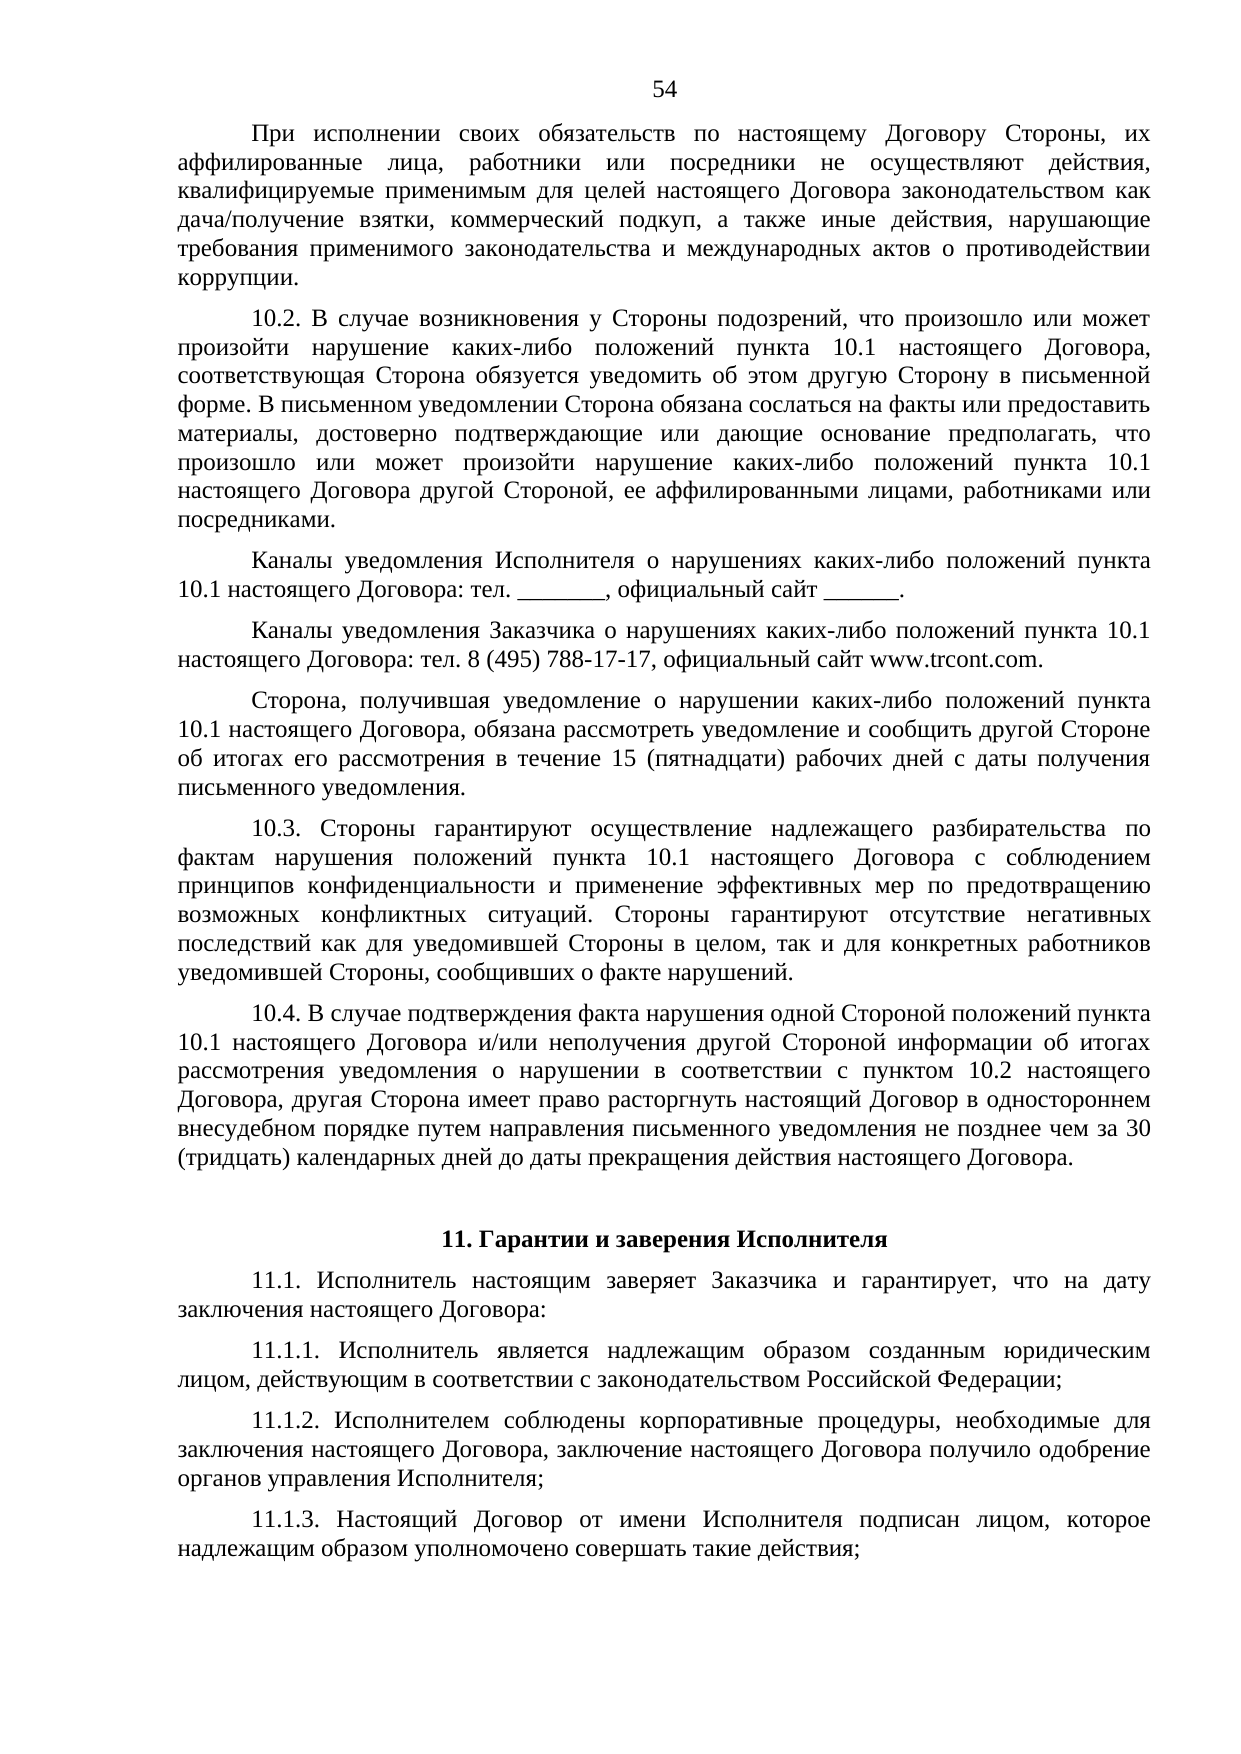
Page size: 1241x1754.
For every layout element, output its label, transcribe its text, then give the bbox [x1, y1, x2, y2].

text Каналы уведомления Исполнителя о нарушениях каких-либо положений пункта 10.1 настоящего Договора: тел. _______, официальный сайт ______. [177, 546, 1152, 603]
text Каналы уведомления Заказчика о нарушениях каких-либо положений пункта 10.1 настоящего Договора: тел. 8 (495) 788-17-17, официальный сайт www.trcont.com. [177, 616, 1152, 673]
text 11.1.3. Настоящий Договор от имени Исполнителя подписан лицом, которое надлежащим образом уполномочено совершать такие действия; [177, 1504, 1152, 1562]
text 11.1.2. Исполнителем соблюдены корпоративные процедуры, необходимые для заключения настоящего Договора, заключение настоящего Договора получило одобрение органов управления Исполнителя; [177, 1406, 1152, 1492]
text 11. Гарантии и заверения Исполнителя [177, 1224, 1152, 1253]
text 10.3. Стороны гарантируют осуществление надлежащего разбирательства по фактам нарушения положений пункта 10.1 настоящего Договора с соблюдением принципов конфиденциальности и применение эффективных мер по предотвращению возможных конфликтных ситуаций. Стороны гарантируют отсутствие негативных последствий как для уведомившей Стороны в целом, так и для конкретных работников уведомившей Стороны, сообщивших о факте нарушений. [177, 813, 1152, 986]
text При исполнении своих обязательств по настоящему Договору Стороны, их аффилированные лица, работники или посредники не осуществляют действия, квалифицируемые применимым для целей настоящего Договора законодательством как дача/получение взятки, коммерческий подкуп, а также иные действия, нарушающие требования применимого законодательства и международных актов о противодействии коррупции. [177, 118, 1152, 291]
text 11.1. Исполнитель настоящим заверяет Заказчика и гарантирует, что на дату заключения настоящего Договора: [177, 1266, 1152, 1323]
text Сторона, получившая уведомление о нарушении каких-либо положений пункта 10.1 настоящего Договора, обязана рассмотреть уведомление и сообщить другой Стороне об итогах его рассмотрения в течение 15 (пятнадцати) рабочих дней с даты получения письменного уведомления. [177, 686, 1152, 801]
text 11.1.1. Исполнитель является надлежащим образом созданным юридическим лицом, действующим в соответствии с законодательством Российской Федерации; [177, 1336, 1152, 1393]
text 10.2. В случае возникновения у Стороны подозрений, что произошло или может произойти нарушение каких-либо положений пункта 10.1 настоящего Договора, соответствующая Сторона обязуется уведомить об этом другую Сторону в письменной форме. В письменном уведомлении Сторона обязана сослаться на факты или предоставить материалы, достоверно подтверждающие или дающие основание предполагать, что произошло или может произойти нарушение каких-либо положений пункта 10.1 настоящего Договора другой Стороной, ее аффилированными лицами, работниками или посредниками. [177, 303, 1152, 533]
text 10.4. В случае подтверждения факта нарушения одной Стороной положений пункта 10.1 настоящего Договора и/или неполучения другой Стороной информации об итогах рассмотрения уведомления о нарушении в соответствии с пунктом 10.2 настоящего Договора, другая Сторона имеет право расторгнуть настоящий Договор в одностороннем внесудебном порядке путем направления письменного уведомления не позднее чем за 30 (тридцать) календарных дней до даты прекращения действия настоящего Договора. [177, 998, 1152, 1171]
